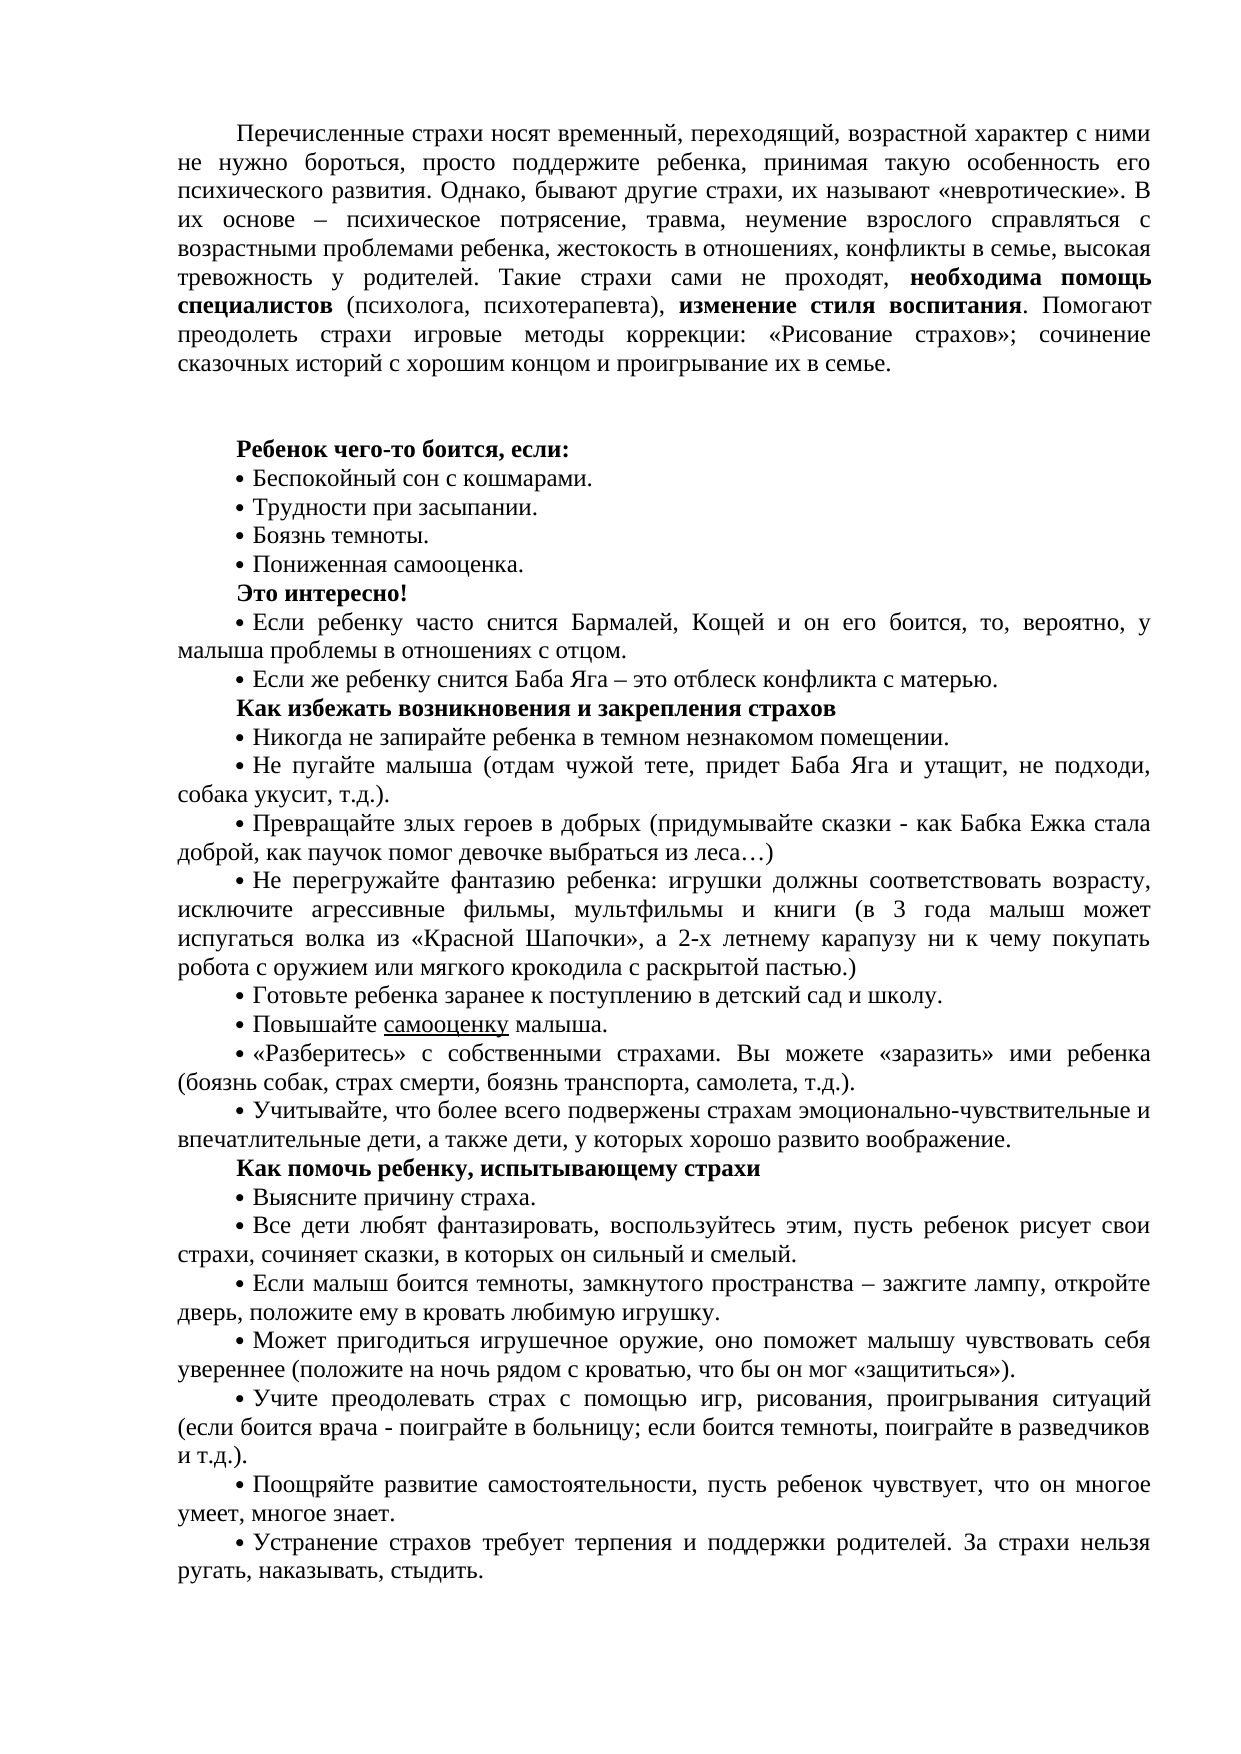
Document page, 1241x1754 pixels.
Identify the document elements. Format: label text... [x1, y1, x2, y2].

list Беспокойный сон с кошмарами. [177, 463, 1152, 492]
list Пониженная самооценка. [177, 549, 1152, 578]
text Ребенок чего-то боится, если: [177, 434, 1152, 463]
list Трудности при засыпании. [177, 492, 1152, 521]
list Учите преодолевать страх с помощью игр, рисования, проигрывания ситуаций (если боится врача - поиграйте в больницу; если боится темноты, поиграйте в разведчиков и т.д.). [177, 1383, 1152, 1469]
text Перечисленные страхи носят временный, переходящий, возрастной характер с ними не нужно бороться, просто поддержите ребенка, принимая такую особенность его психического развития. Однако, бывают другие страхи, их называют «невротические». В их основе – психическое потрясение, травма, неумение взрослого справляться с возрастными проблемами ребенка, жестокость в отношениях, конфликты в семье, высокая тревожность у родителей. Такие страхи сами не проходят, необходима помощь специалистов (психолога, психотерапевта), изменение стиля воспитания. Помогают преодолеть страхи игровые методы коррекции: «Рисование страхов»; сочинение сказочных историй с хорошим концом и проигрывание их в семье. [177, 118, 1152, 377]
list Готовьте ребенка заранее к поступлению в детский сад и школу. [177, 981, 1152, 1009]
list Если ребенку часто снится Бармалей, Кощей и он его боится, то, вероятно, у малыша проблемы в отношениях с отцом. [177, 607, 1152, 664]
list Боязнь темноты. [177, 521, 1152, 549]
text Это интересно! [177, 578, 1152, 607]
text Как избежать возникновения и закрепления страхов [177, 693, 1152, 722]
list Поощряйте развитие самостоятельности, пусть ребенок чувствует, что он многое умеет, многое знает. [177, 1469, 1152, 1527]
list «Разберитесь» с собственными страхами. Вы можете «заразить» ими ребенка (боязнь собак, страх смерти, боязнь транспорта, самолета, т.д.). [177, 1038, 1152, 1096]
text Как помочь ребенку, испытывающему страхи [177, 1153, 1152, 1182]
list Все дети любят фантазировать, воспользуйтесь этим, пусть ребенок рисует свои страхи, сочиняет сказки, в которых он сильный и смелый. [177, 1211, 1152, 1268]
list Никогда не запирайте ребенка в темном незнакомом помещении. [177, 722, 1152, 751]
list Если же ребенку снится Баба Яга – это отблеск конфликта с матерью. [177, 664, 1152, 693]
list Учитывайте, что более всего подвержены страхам эмоционально-чувствительные и впечатлительные дети, а также дети, у которых хорошо развито воображение. [177, 1096, 1152, 1153]
list Выясните причину страха. [177, 1182, 1152, 1211]
list Превращайте злых героев в добрых (придумывайте сказки - как Бабка Ежка стала доброй, как паучок помог девочке выбраться из леса…) [177, 808, 1152, 866]
list Может пригодиться игрушечное оружие, оно поможет малышу чувствовать себя увереннее (положите на ночь рядом с кроватью, что бы он мог «защититься»). [177, 1326, 1152, 1383]
list Повышайте самооценку малыша. [177, 1009, 1152, 1038]
list Не перегружайте фантазию ребенка: игрушки должны соответствовать возрасту, исключите агрессивные фильмы, мультфильмы и книги (в 3 года малыш может испугаться волка из «Красной Шапочки», а 2-х летнему карапузу ни к чему покупать робота с оружием или мягкого крокодила с раскрытой пастью.) [177, 866, 1152, 981]
list Если малыш боится темноты, замкнутого пространства – зажгите лампу, откройте дверь, положите ему в кровать любимую игрушку. [177, 1268, 1152, 1326]
list Устранение страхов требует терпения и поддержки родителей. За страхи нельзя ругать, наказывать, стыдить. [177, 1527, 1152, 1584]
list Не пугайте малыша (отдам чужой тете, придет Баба Яга и утащит, не подходи, собака укусит, т.д.). [177, 751, 1152, 808]
